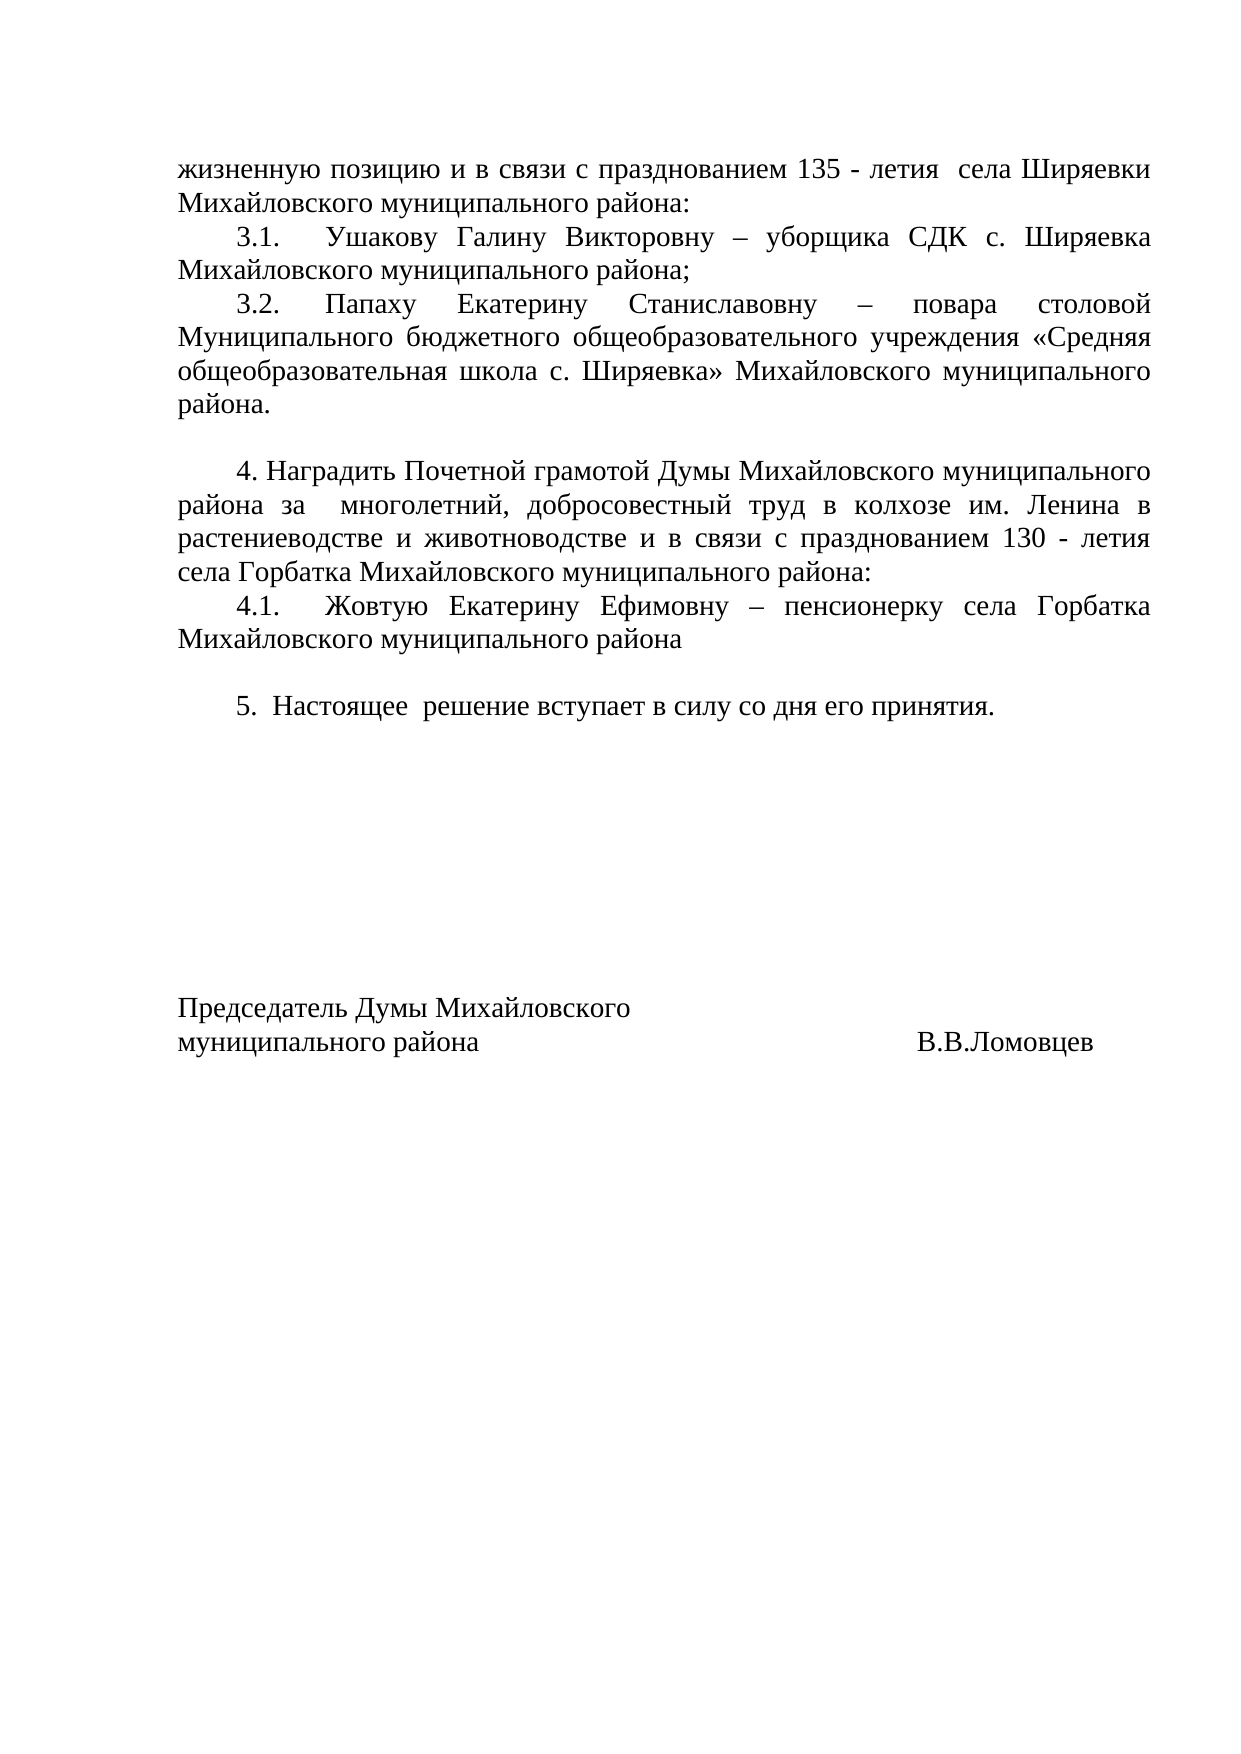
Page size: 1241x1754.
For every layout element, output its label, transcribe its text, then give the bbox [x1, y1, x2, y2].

list Наградить Почетной грамотой Думы Михайловского муниципального района за многолетний, добросовестный труд в колхозе им. Ленина в растениеводстве и животноводстве и в связи с празднованием 130 - летия села Горбатка Михайловского муниципального района: [177, 453, 1152, 588]
list Папаху Екатерину Станиславовну – повара столовой Муниципального бюджетного общеобразовательного учреждения «Средняя общеобразовательная школа с. Ширяевка» Михайловского муниципального района. [177, 286, 1152, 420]
list жизненную позицию и в связи с празднованием 135 - летия села Ширяевки Михайловского муниципального района: [177, 152, 1152, 219]
list Жовтую Екатерину Ефимовну – пенсионерку села Горбатка Михайловского муниципального района [177, 588, 1152, 655]
text муниципального района В.В.Ломовцев [177, 1024, 1152, 1057]
text Председатель Думы Михайловского [177, 990, 1152, 1024]
list Ушакову Галину Викторовну – уборщика СДК с. Ширяевка Михайловского муниципального района; [177, 219, 1152, 286]
text 5. Настоящее решение вступает в силу со дня его принятия. [177, 688, 1152, 722]
